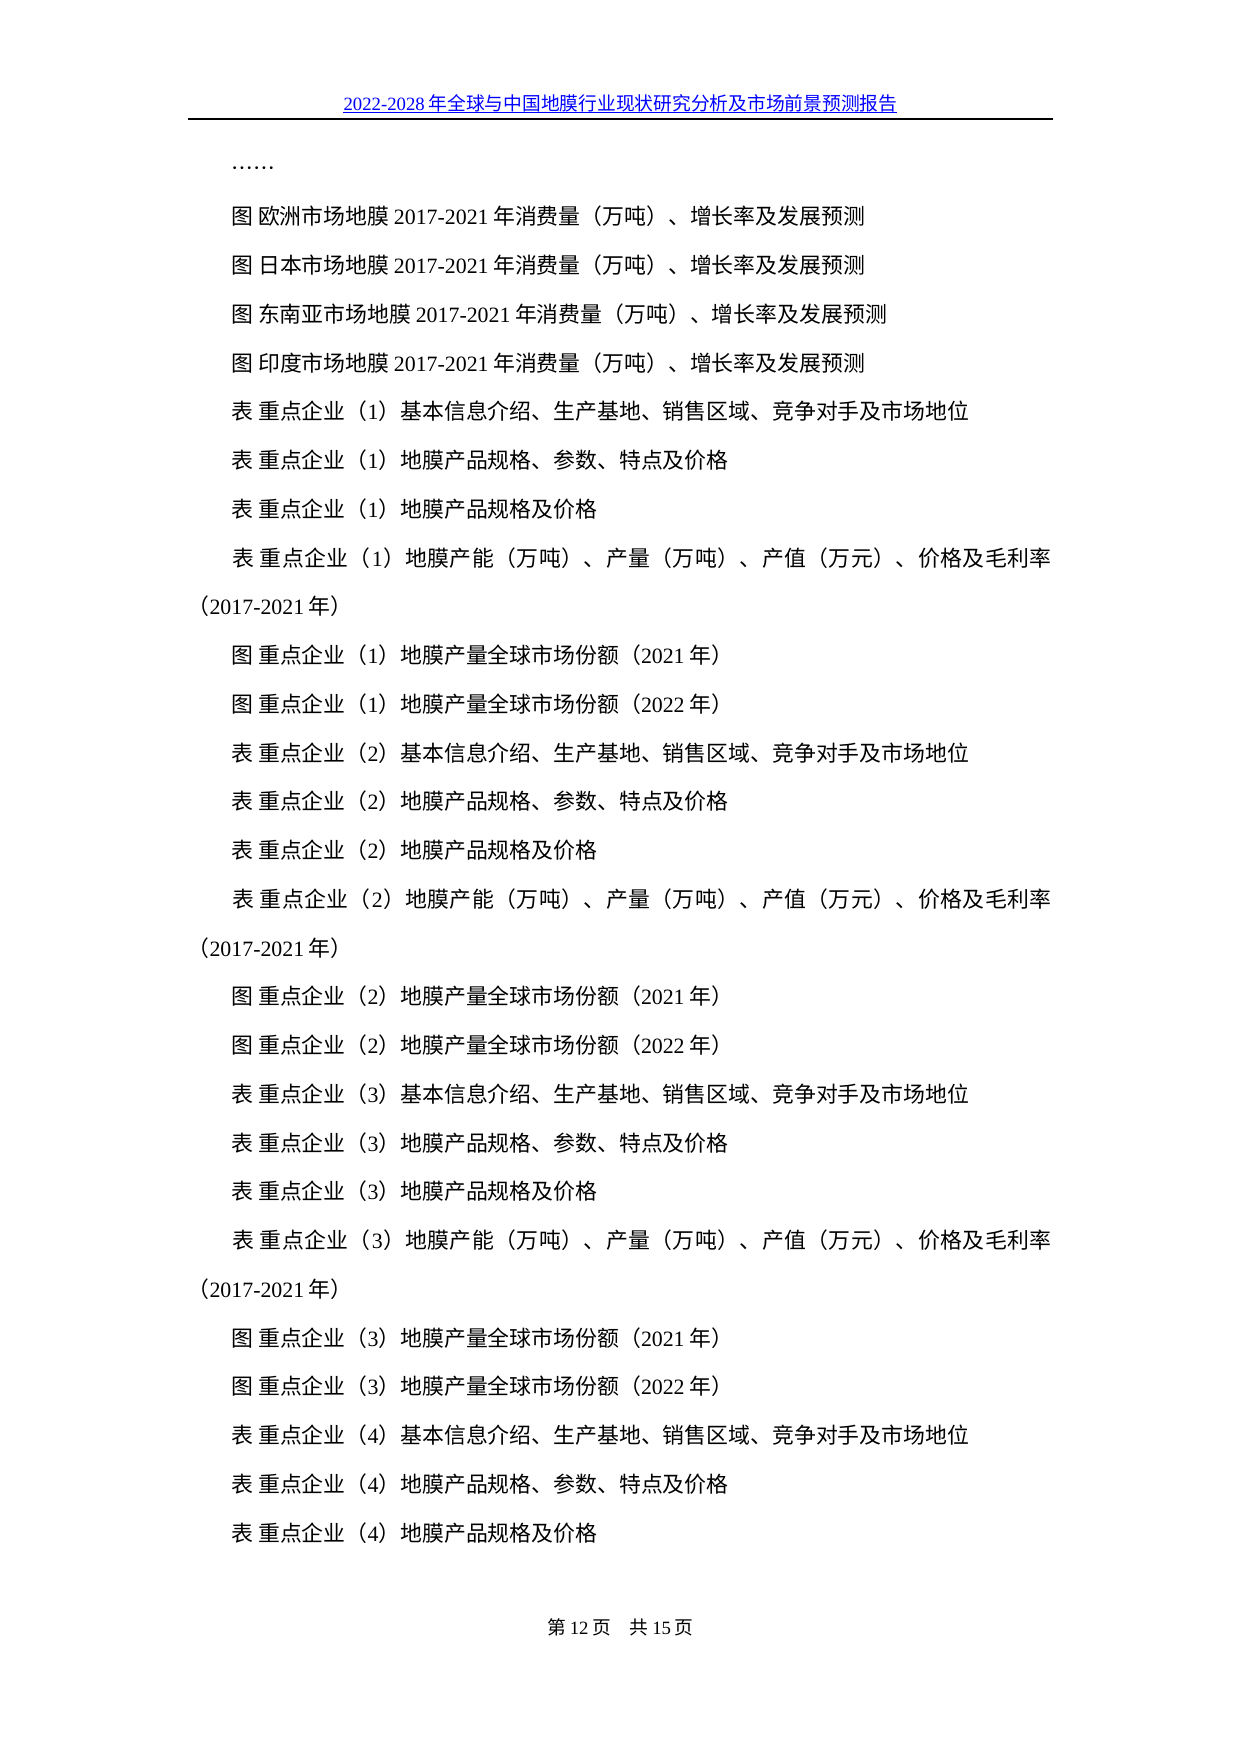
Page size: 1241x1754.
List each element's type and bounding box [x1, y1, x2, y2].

text [187, 150, 1053, 1548]
